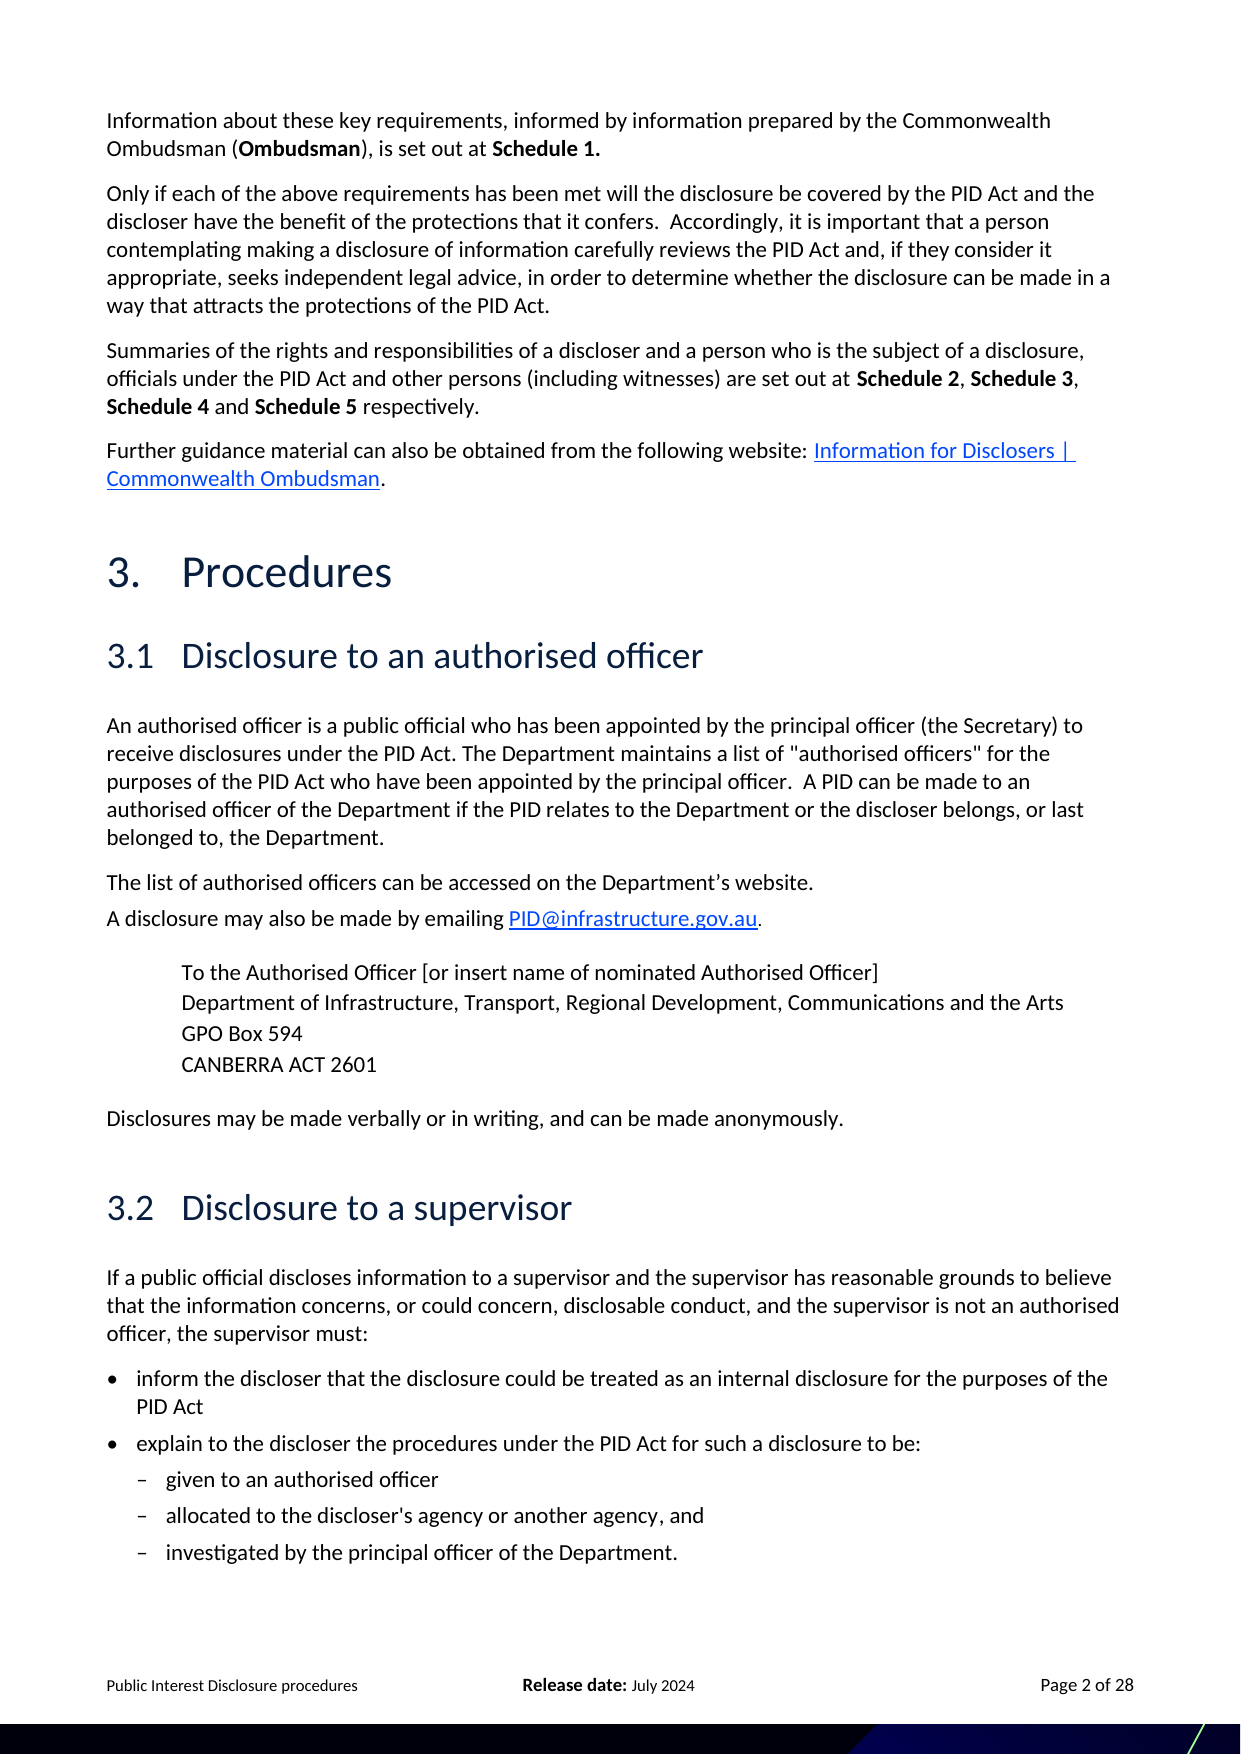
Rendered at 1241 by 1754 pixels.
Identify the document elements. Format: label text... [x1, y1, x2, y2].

subtitle 3. Procedures [106, 543, 1134, 598]
text Only if each of the above requirements has been met will the disclosure be covered by the PID Act and the discloser have the benefit of the protections that it confers. Accordingly, it is important that a person contemplating making a disclosure of information carefully reviews the PID Act and, if they consider it appropriate, seeks independent legal advice, in order to determine whether the disclosure can be made in a way that attracts the protections of the PID Act. [106, 179, 1134, 319]
list allocated to the discloser's agency or another agency, and [136, 1501, 1134, 1529]
text explain to the discloser the procedures under the PID Act for such a disclosure to be: [106, 1429, 1134, 1457]
text To the Authorised Officer [or insert name of nominated Authorised Officer] Department of Infrastructure, Transport, Regional Development, Communications and the Arts GPO Box 594 CANBERRA ACT 2601 [181, 958, 1134, 1078]
subtitle 3.2 Disclosure to a supervisor [106, 1184, 1134, 1230]
text Summaries of the rights and responsibilities of a discloser and a person who is the subject of a disclosure, officials under the PID Act and other persons (including witnesses) are set out at Schedule 2, Schedule 3, Schedule 4 and Schedule 5 respectively. [106, 336, 1134, 420]
subtitle If a public official discloses information to a supervisor and the supervisor has reasonable grounds to believe that the information concerns, or could concern, disclosable conduct, and the supervisor is not an authorised officer, the supervisor must: [106, 1263, 1134, 1348]
subtitle An authorised officer is a public official who has been appointed by the principal officer (the Secretary) to receive disclosures under the PID Act. The Department maintains a list of "authorised officers" for the purposes of the PID Act who have been appointed by the principal officer. A PID can be made to an authorised officer of the Department if the PID relates to the Department or the discloser belongs, or last belonged to, the Department. [106, 711, 1134, 851]
text inform the discloser that the disclosure could be treated as an internal disclosure for the purposes of the PID Act [106, 1364, 1134, 1420]
subtitle 3.1 Disclosure to an authorised officer [106, 632, 1134, 678]
picture [0, 1724, 1241, 1754]
text Further guidance material can also be obtained from the following website: Information for Disclosers | Commonwealth Ombudsman. [106, 437, 1134, 493]
list given to an authorised officer [136, 1465, 1134, 1493]
text Disclosures may be made verbally or in writing, and can be made anonymously. [106, 1104, 1134, 1132]
text Information about these key requirements, informed by information prepared by the Commonwealth Ombudsman (Ombudsman), is set out at Schedule 1. [106, 106, 1134, 162]
text A disclosure may also be made by emailing PID@infrastructure.gov.au. [106, 904, 1134, 932]
list investigated by the principal officer of the Department. [136, 1538, 1134, 1566]
text The list of authorised officers can be accessed on the Department’s website. [106, 868, 1134, 896]
